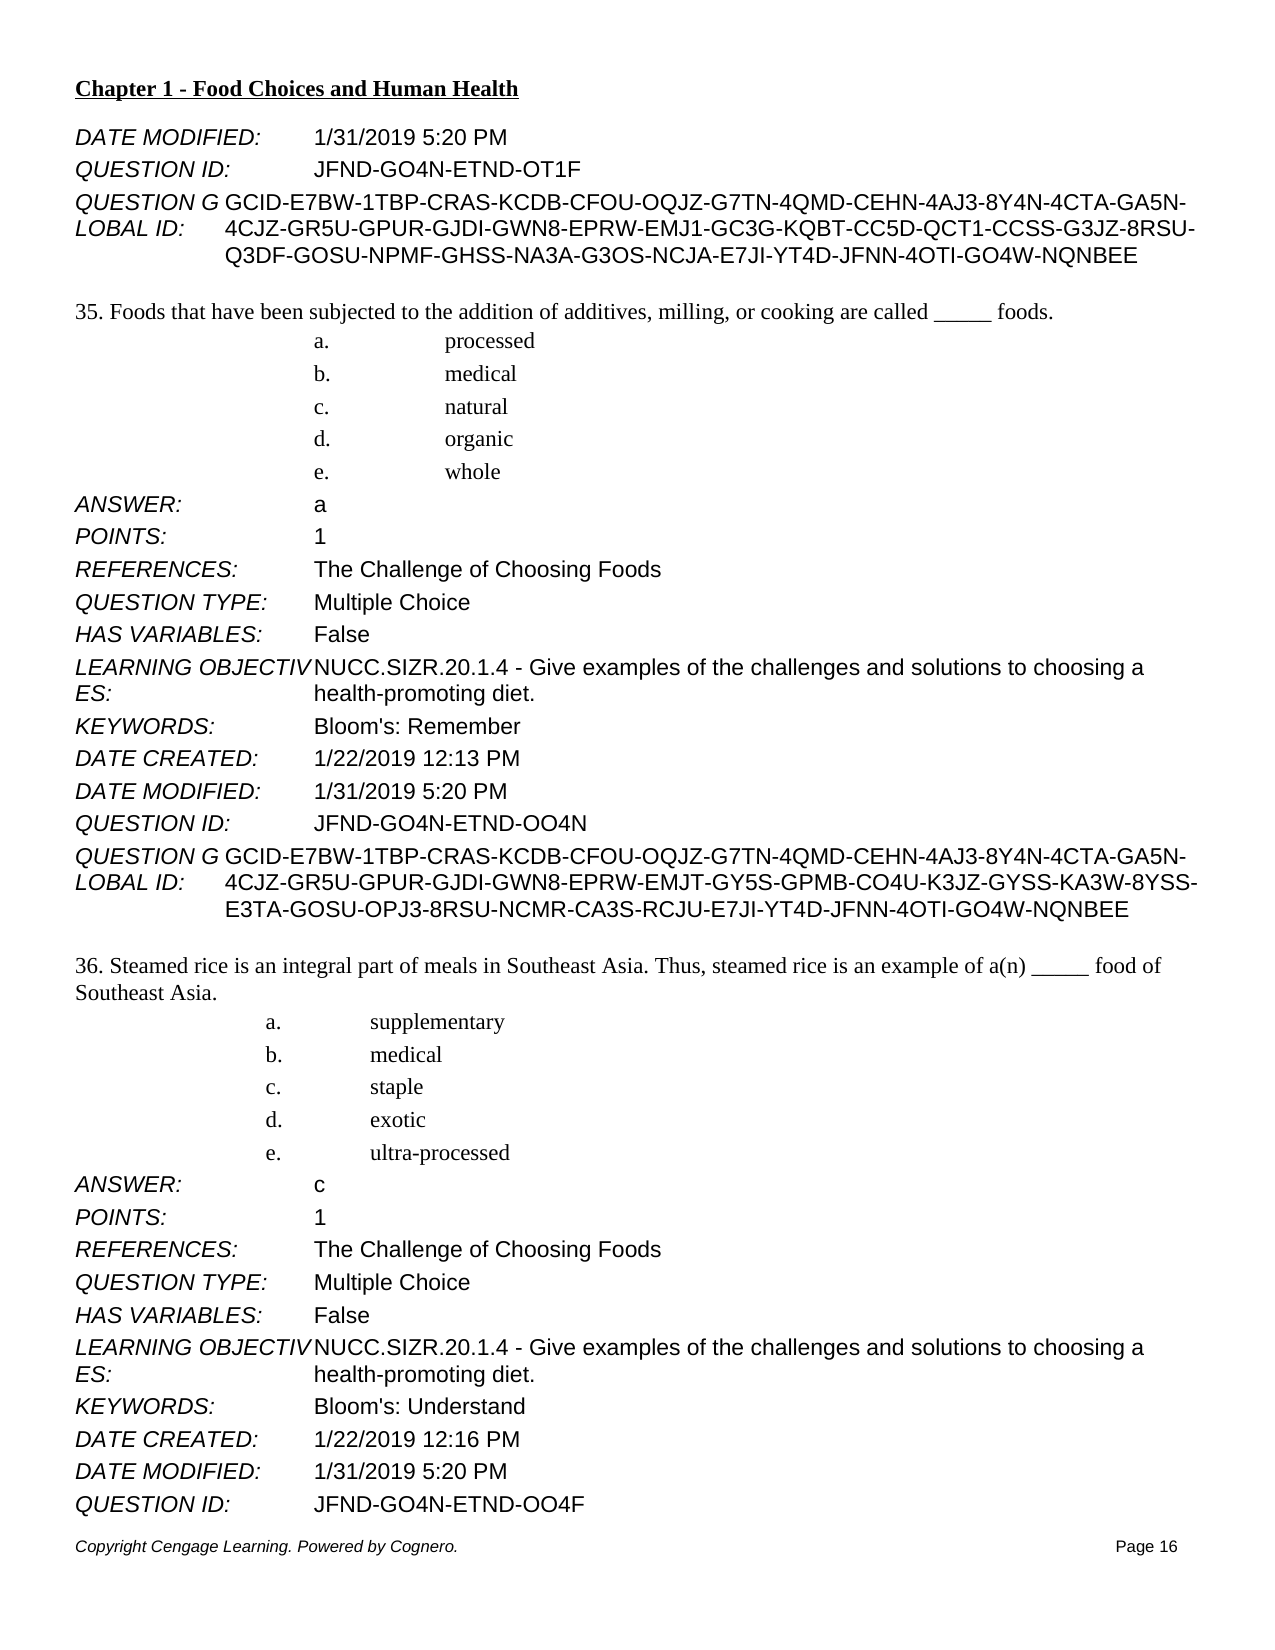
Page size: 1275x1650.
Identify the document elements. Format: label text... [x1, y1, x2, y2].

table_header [75, 952, 1200, 1520]
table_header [75, 121, 1200, 271]
table_header 35. Foods that have been subjected to the addition of additives, milling, or cooking are called _____ foods. [75, 298, 1200, 925]
